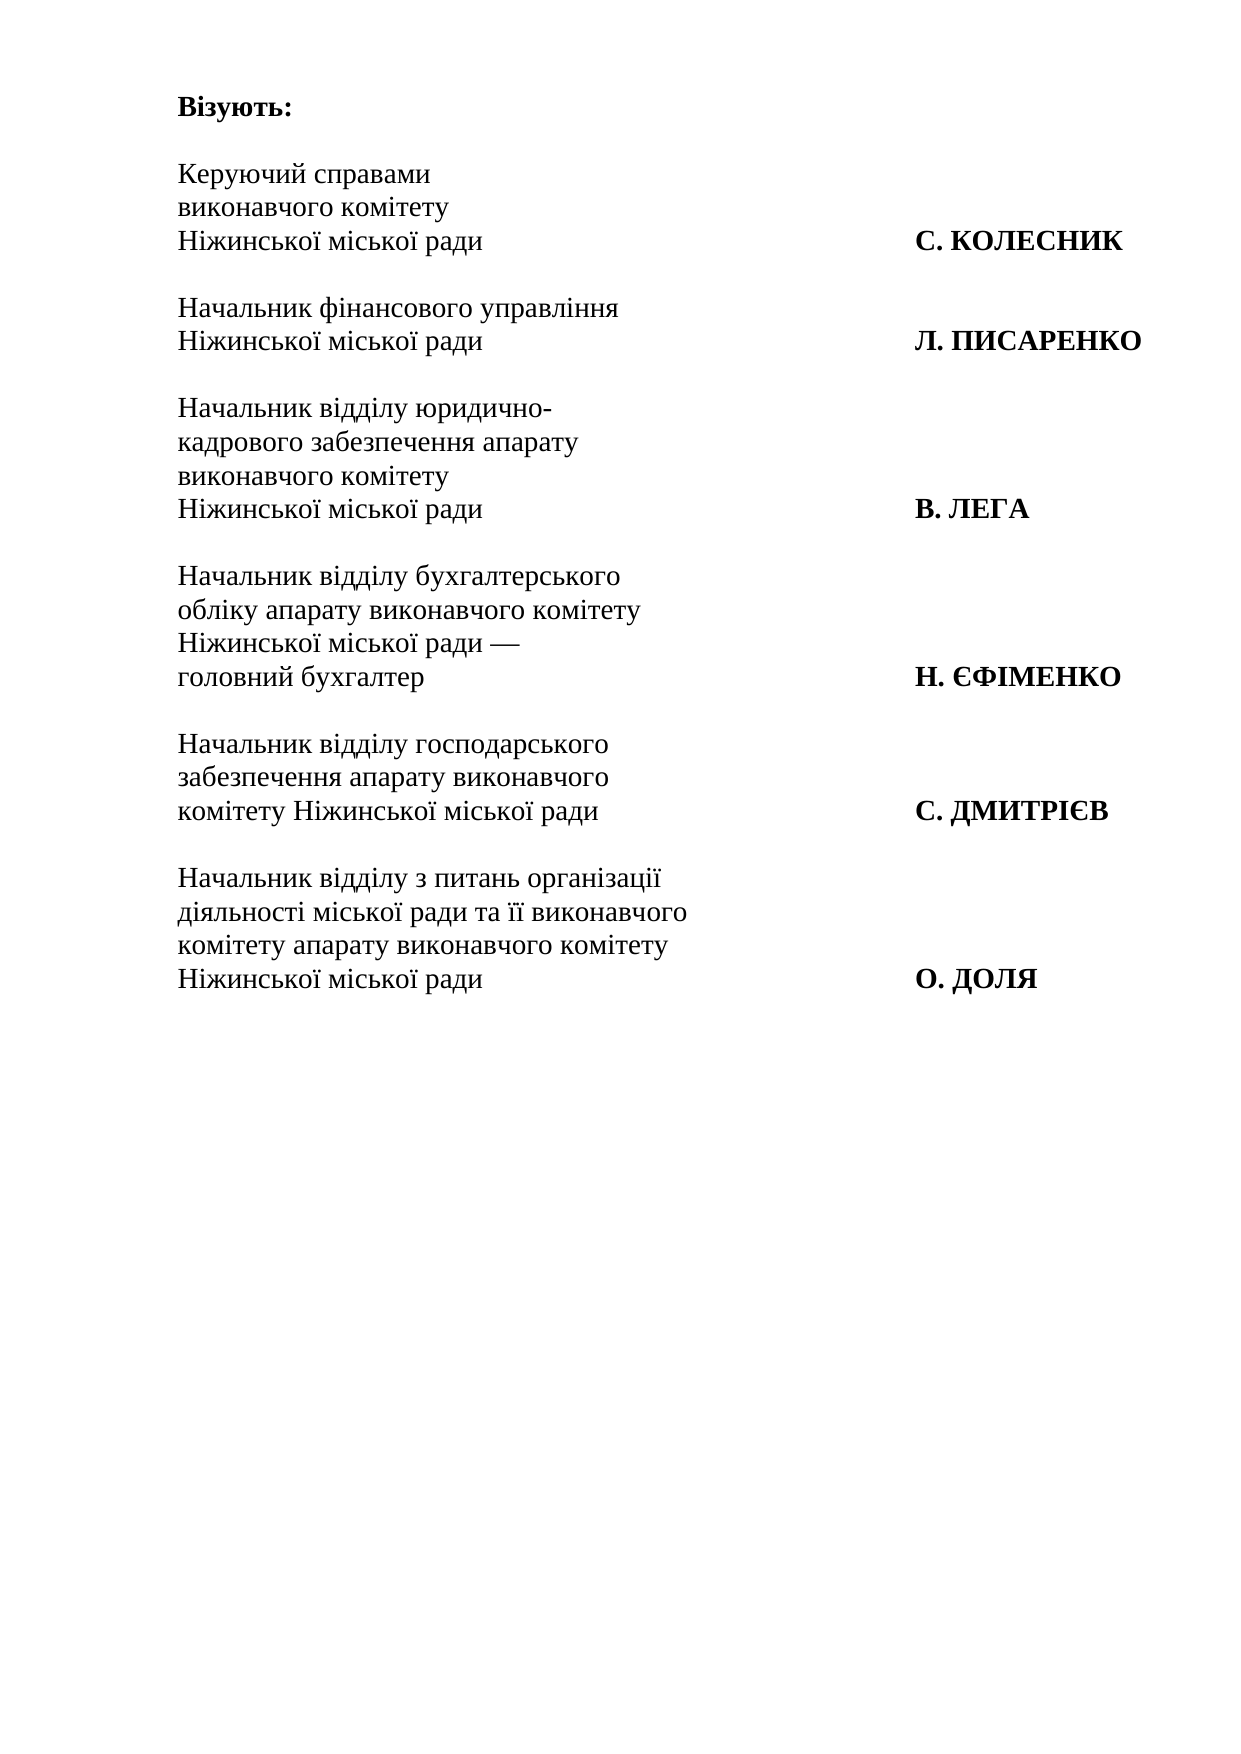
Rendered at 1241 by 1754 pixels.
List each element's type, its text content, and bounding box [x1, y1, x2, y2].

text головний бухгалтер Н. ЄФІМЕНКО [177, 659, 1181, 692]
text Ніжинської міської ради — [177, 625, 1181, 659]
text Керуючий справами [177, 156, 1181, 189]
text Начальник відділу господарського [177, 726, 1181, 759]
text Начальник відділу бухгалтерського [177, 558, 1181, 592]
text Ніжинської міської ради С. КОЛЕСНИК [177, 223, 1181, 256]
text Начальник відділу юридично- [177, 391, 1181, 424]
text Ніжинської міської ради Л. ПИСАРЕНКО [177, 323, 1181, 357]
text Ніжинської міської ради О. ДОЛЯ [177, 961, 1181, 994]
text виконавчого комітету [177, 458, 1181, 491]
text комітету апарату виконавчого комітету [177, 927, 1181, 961]
text Ніжинської міської ради В. ЛЕГА [177, 491, 1181, 525]
text обліку апарату виконавчого комітету [177, 592, 1181, 625]
text Начальник фінансового управління [177, 290, 1181, 323]
text Візують: [177, 89, 1181, 122]
text забезпечення апарату виконавчого [177, 759, 1181, 793]
text кадрового забезпечення апарату [177, 424, 1181, 458]
text виконавчого комітету [177, 189, 1181, 223]
text Начальник відділу з питань організації [177, 860, 1181, 894]
text комітету Ніжинської міської ради С. ДМИТРІЄВ [177, 793, 1181, 827]
text діяльності міської ради та її виконавчого [177, 894, 1181, 927]
